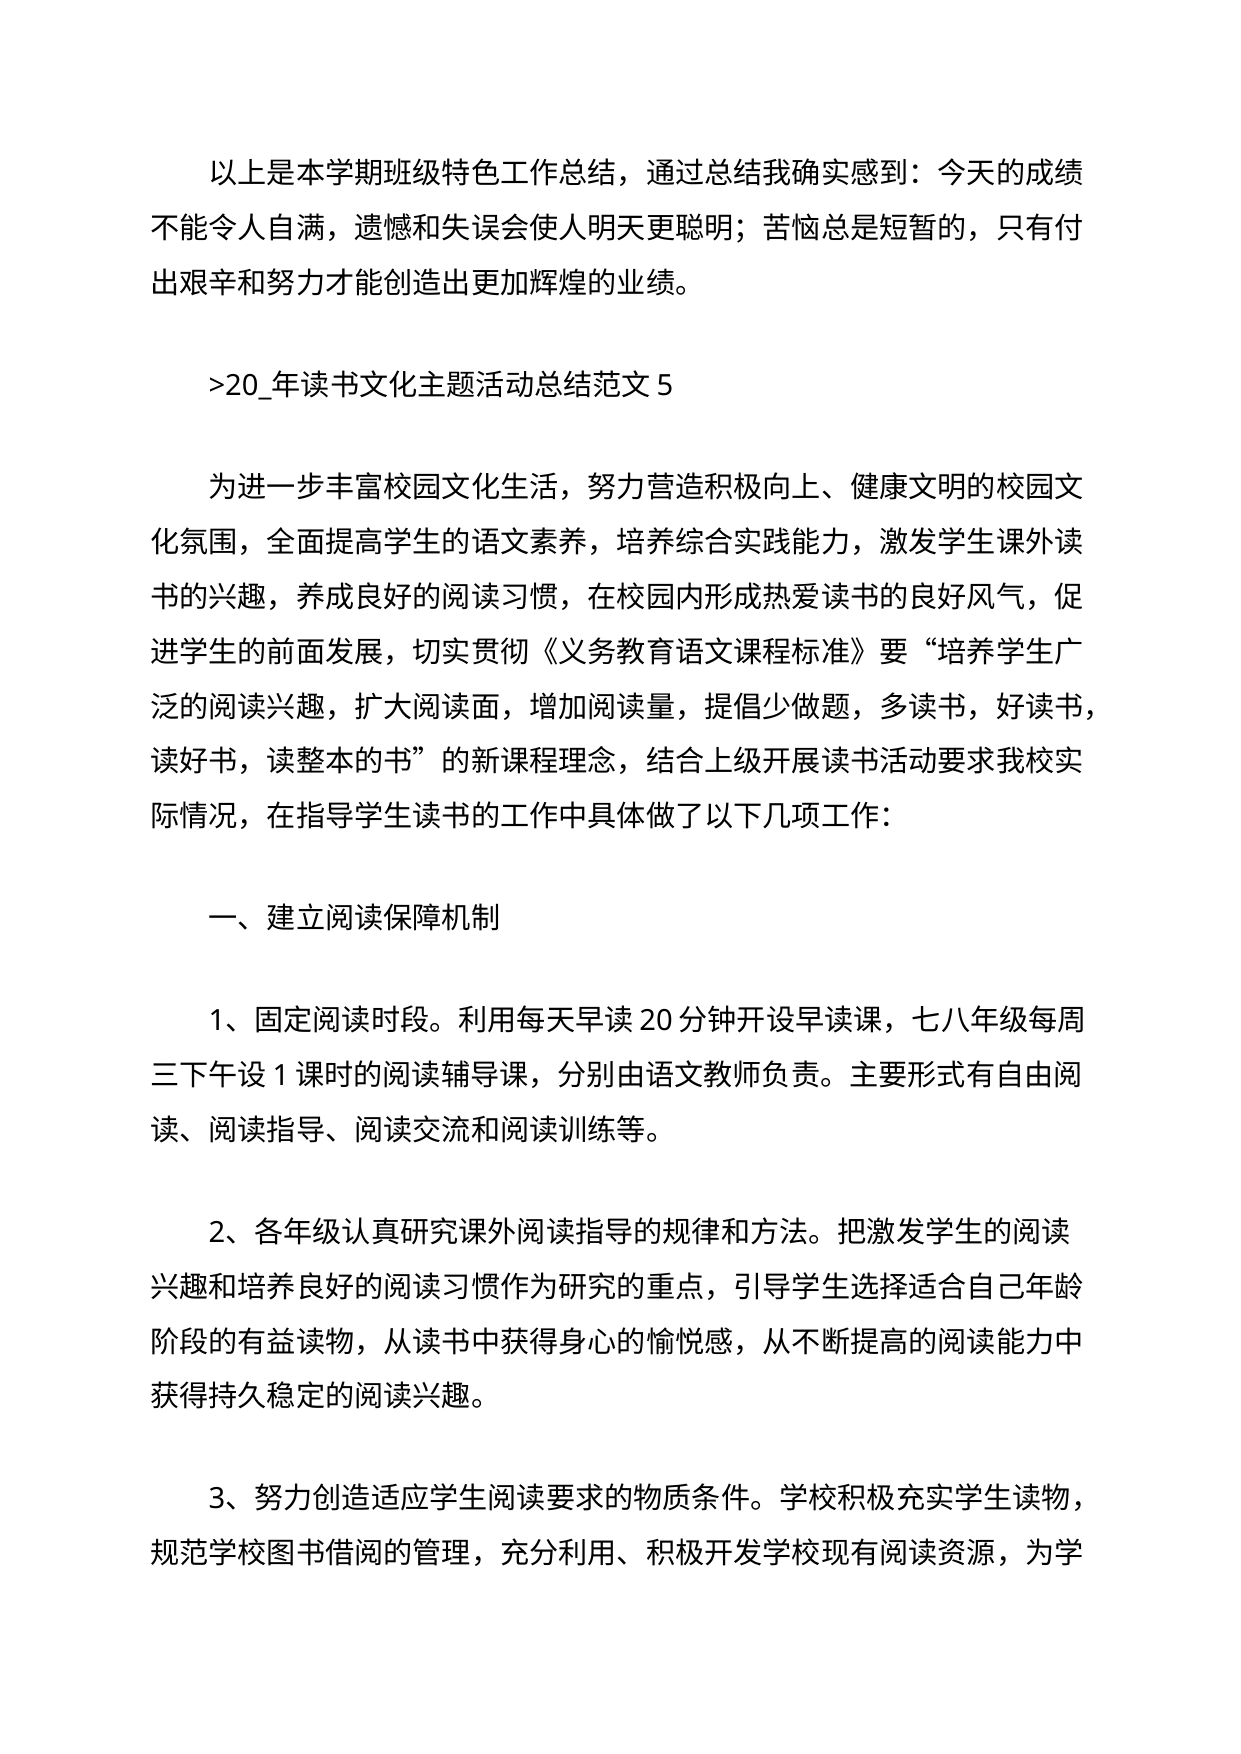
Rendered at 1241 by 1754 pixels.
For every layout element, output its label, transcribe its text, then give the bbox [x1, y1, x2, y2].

text 为进一步丰富校园文化生活，努力营造积极向上、健康文明的校园文化氛围，全面提高学生的语文素养，培养综合实践能力，激发学生课外读书的兴趣，养成良好的阅读习惯，在校园内形成热爱读书的良好风气，促进学生的前面发展，切实贯彻《义务教育语文课程标准》要“培养学生广泛的阅读兴趣，扩大阅读面，增加阅读量，提倡少做题，多读书，好读书，读好书，读整本的书”的新课程理念，结合上级开展读书活动要求我校实际情况，在指导学生读书的工作中具体做了以下几项工作： [150, 463, 1090, 835]
text 一、建立阅读保障机制 [150, 895, 1090, 937]
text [150, 1475, 1090, 1572]
text 以上是本学期班级特色工作总结，通过总结我确实感到：今天的成绩不能令人自满，遗憾和失误会使人明天更聪明；苦恼总是短暂的，只有付出艰辛和努力才能创造出更加辉煌的业绩。 [150, 150, 1090, 302]
text 2、各年级认真研究课外阅读指导的规律和方法。把激发学生的阅读兴趣和培养良好的阅读习惯作为研究的重点，引导学生选择适合自己年龄阶段的有益读物，从读书中获得身心的愉悦感，从不断提高的阅读能力中获得持久稳定的阅读兴趣。 [150, 1208, 1090, 1415]
text 1、固定阅读时段。利用每天早读20分钟开设早读课，七八年级每周三下午设1课时的阅读辅导课，分别由语文教师负责。主要形式有自由阅读、阅读指导、阅读交流和阅读训练等。 [150, 996, 1090, 1149]
text >20_年读书文化主题活动总结范文5 [150, 362, 1090, 404]
